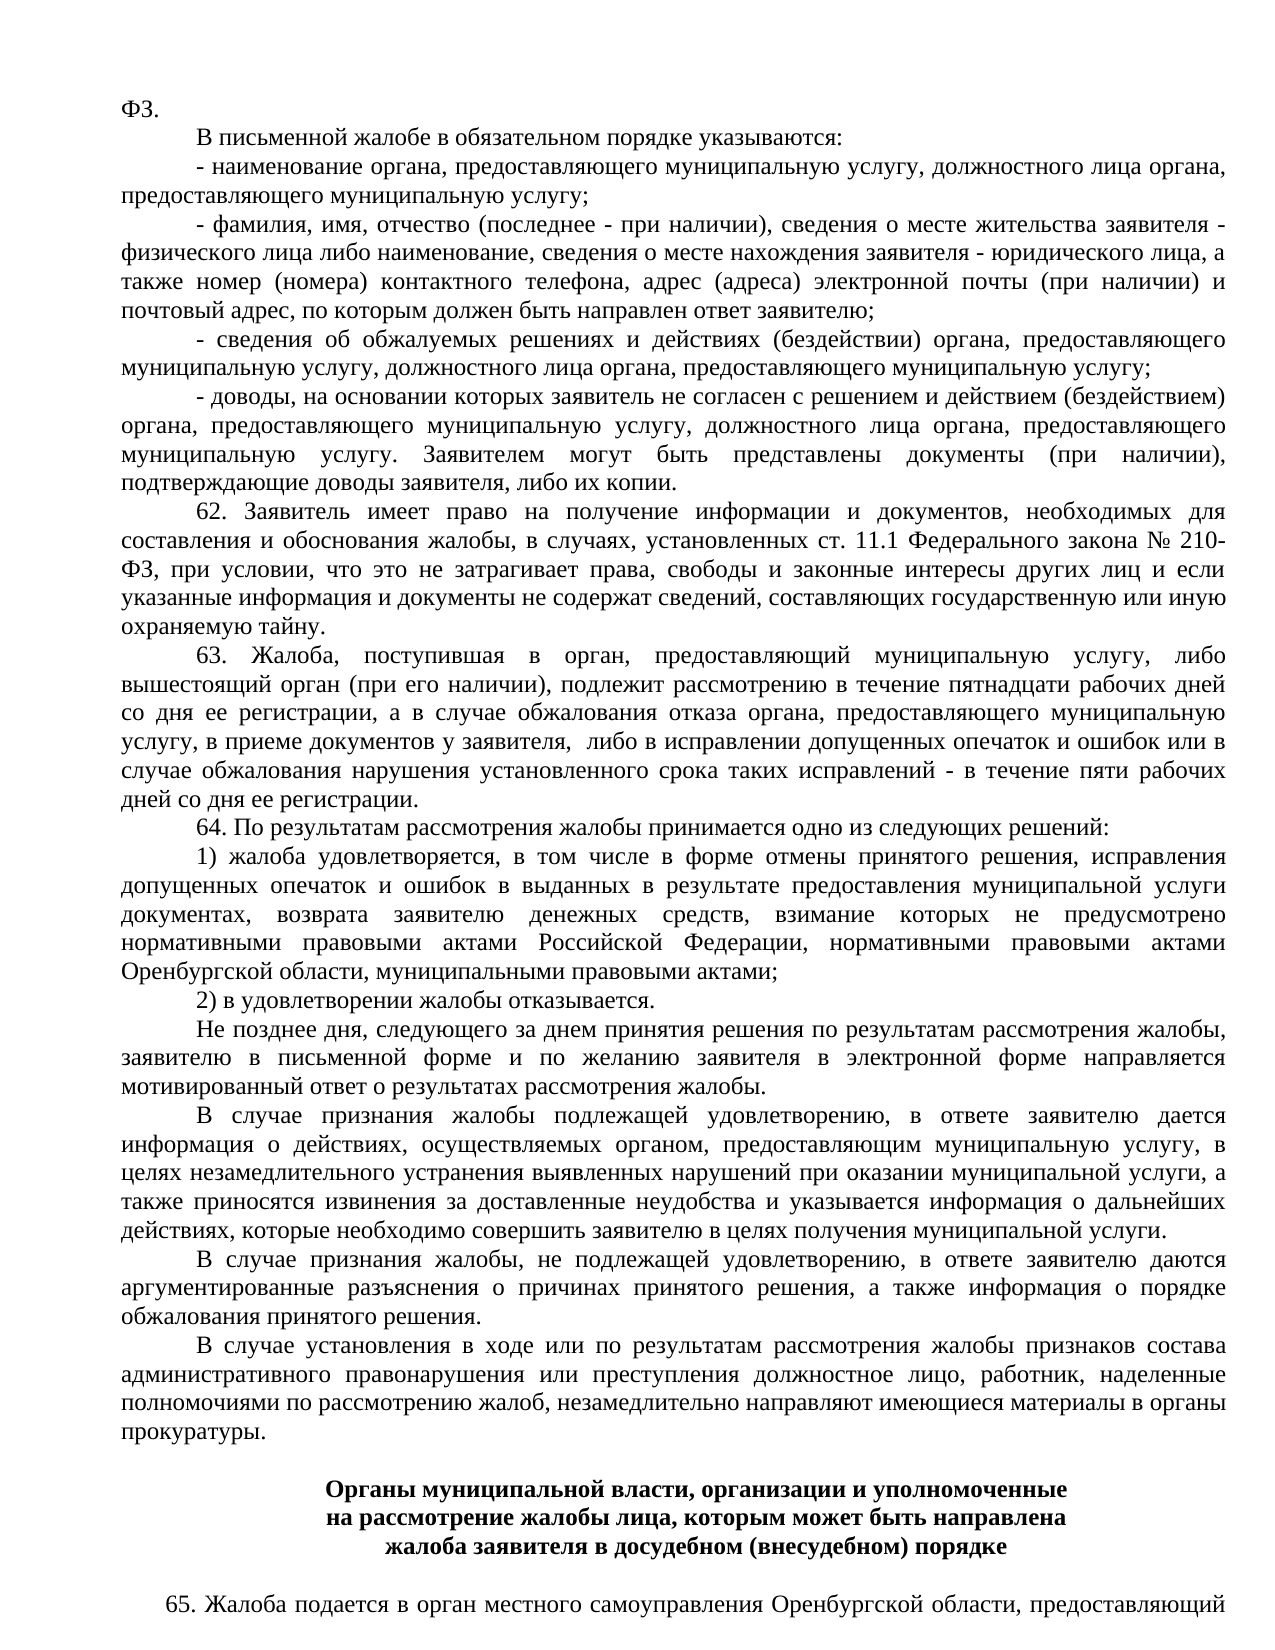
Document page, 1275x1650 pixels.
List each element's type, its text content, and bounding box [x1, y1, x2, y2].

text Органы муниципальной власти, организации и уполномоченные [121, 1474, 1227, 1502]
text - наименование органа, предоставляющего муниципальную услугу, должностного лица органа, предоставляющего муниципальную услугу; [121, 151, 1227, 209]
text на рассмотрение жалобы лица, которым может быть направлена [121, 1502, 1227, 1531]
text - доводы, на основании которых заявитель не согласен с решением и действием (бездействием) органа, предоставляющего муниципальную услугу, должностного лица органа, предоставляющего муниципальную услугу. Заявителем могут быть представлены документы (при наличии), подтверждающие доводы заявителя, либо их копии. [121, 381, 1227, 496]
text жалоба заявителя в досудебном (внесудебном) порядке [121, 1531, 1227, 1560]
text 1) жалоба удовлетворяется, в том числе в форме отмены принятого решения, исправления допущенных опечаток и ошибок в выданных в результате предоставления муниципальной услуги документах, возврата заявителю денежных средств, взимание которых не предусмотрено нормативными правовыми актами Российской Федерации, нормативными правовыми актами Оренбургской области, муниципальными правовыми актами; [121, 841, 1227, 985]
text В случае признания жалобы, не подлежащей удовлетворению, в ответе заявителю даются аргументированные разъяснения о причинах принятого решения, а также информация о порядке обжалования принятого решения. [121, 1244, 1227, 1330]
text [121, 1589, 1227, 1617]
text Не позднее дня, следующего за днем принятия решения по результатам рассмотрения жалобы, заявителю в письменной форме и по желанию заявителя в электронной форме направляется мотивированный ответ о результатах рассмотрения жалобы. [121, 1014, 1227, 1100]
text 2) в удовлетворении жалобы отказывается. [121, 985, 1227, 1014]
text В случае признания жалобы подлежащей удовлетворению, в ответе заявителю дается информация о действиях, осуществляемых органом, предоставляющим муниципальную услугу, в целях незамедлительного устранения выявленных нарушений при оказании муниципальной услуги, а также приносятся извинения за доставленные неудобства и указывается информация о дальнейших действиях, которые необходимо совершить заявителю в целях получения муниципальной услуги. [121, 1100, 1227, 1244]
text - фамилия, имя, отчество (последнее - при наличии), сведения о месте жительства заявителя - физического лица либо наименование, сведения о месте нахождения заявителя - юридического лица, а также номер (номера) контактного телефона, адрес (адреса) электронной почты (при наличии) и почтовый адрес, по которым должен быть направлен ответ заявителю; [121, 209, 1227, 324]
text В письменной жалобе в обязательном порядке указываются: [121, 122, 1227, 151]
text 64. По результатам рассмотрения жалобы принимается одно из следующих решений: [121, 812, 1227, 841]
text 62. Заявитель имеет право на получение информации и документов, необходимых для составления и обоснования жалобы, в случаях, установленных ст. 11.1 Федерального закона № 210-ФЗ, при условии, что это не затрагивает права, свободы и законные интересы других лиц и если указанные информация и документы не содержат сведений, составляющих государственную или иную охраняемую тайну. [121, 496, 1227, 640]
text В случае установления в ходе или по результатам рассмотрения жалобы признаков состава административного правонарушения или преступления должностное лицо, работник, наделенные полномочиями по рассмотрению жалоб, незамедлительно направляют имеющиеся материалы в органы прокуратуры. [121, 1330, 1227, 1445]
text - сведения об обжалуемых решениях и действиях (бездействии) органа, предоставляющего муниципальную услугу, должностного лица органа, предоставляющего муниципальную услугу; [121, 324, 1227, 381]
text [121, 94, 1227, 122]
text 63. Жалоба, поступившая в орган, предоставляющий муниципальную услугу, либо вышестоящий орган (при его наличии), подлежит рассмотрению в течение пятнадцати рабочих дней со дня ее регистрации, а в случае обжалования отказа органа, предоставляющего муниципальную услугу, в приеме документов у заявителя, либо в исправлении допущенных опечаток и ошибок или в случае обжалования нарушения установленного срока таких исправлений - в течение пяти рабочих дней со дня ее регистрации. [121, 640, 1227, 812]
